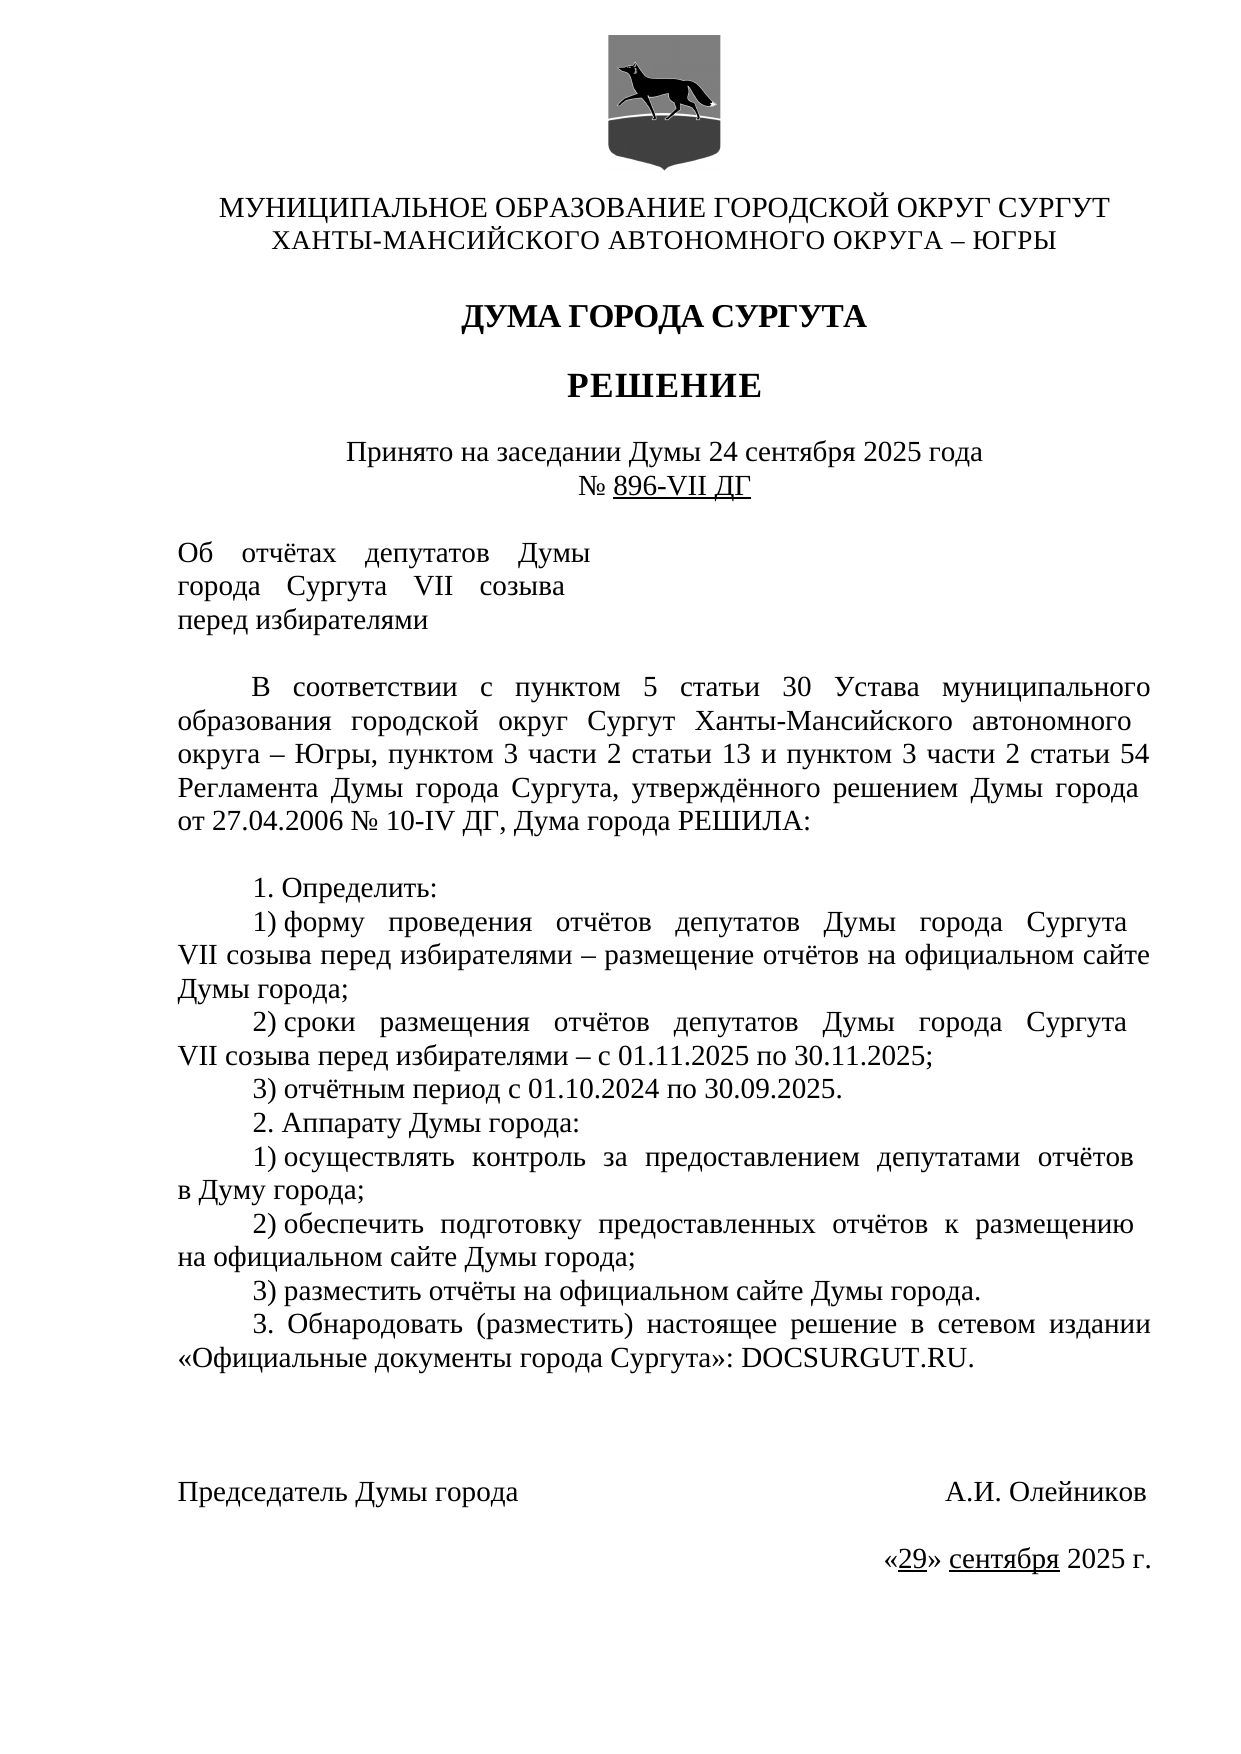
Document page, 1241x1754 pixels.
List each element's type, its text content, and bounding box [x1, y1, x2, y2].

text «29» сентября 2025 г. [177, 1541, 1152, 1575]
text 2. Аппарату Думы города: [177, 1105, 1152, 1139]
text 2) обеспечить подготовку предоставленных отчётов к размещению на официальном сайте Думы города; [177, 1206, 1152, 1273]
text Принято на заседании Думы 24 сентября 2025 года [177, 434, 1152, 468]
text № 896-VII ДГ [177, 468, 1152, 501]
text Председатель Думы города А.И. Олейников [177, 1474, 1152, 1508]
text 3. Обнародовать (разместить) настоящее решение в сетевом издании «Официальные документы города Сургута»: DOCSURGUT.RU. [177, 1306, 1152, 1373]
text В соответствии с пунктом 5 статьи 30 Устава муниципального образования городской округ Сургут Ханты-Мансийского автономного округа – Югры, пунктом 3 части 2 статьи 13 и пунктом 3 части 2 статьи 54 Регламента Думы города Сургута, утверждённого решением Думы города от 27.04.2006 № 10-IV ДГ, Дума города РЕШИЛА: [177, 669, 1152, 837]
text 1) осуществлять контроль за предоставлением депутатами отчётов в Думу города; [177, 1139, 1152, 1206]
text 3) разместить отчёты на официальном сайте Думы города. [177, 1273, 1152, 1306]
text Об отчётах депутатов Думы города Сургута VII созыва перед избирателями [177, 535, 591, 636]
text 3) отчётным период с 01.10.2024 по 30.09.2025. [177, 1072, 1152, 1105]
text 2) сроки размещения отчётов депутатов Думы города Сургута VII созыва перед избирателями – с 01.11.2025 по 30.11.2025; [177, 1004, 1152, 1072]
text 1) форму проведения отчётов депутатов Думы города Сургута VII созыва перед избирателями – размещение отчётов на официальном сайте Думы города; [177, 904, 1152, 1004]
text 1. Определить: [177, 870, 1152, 904]
